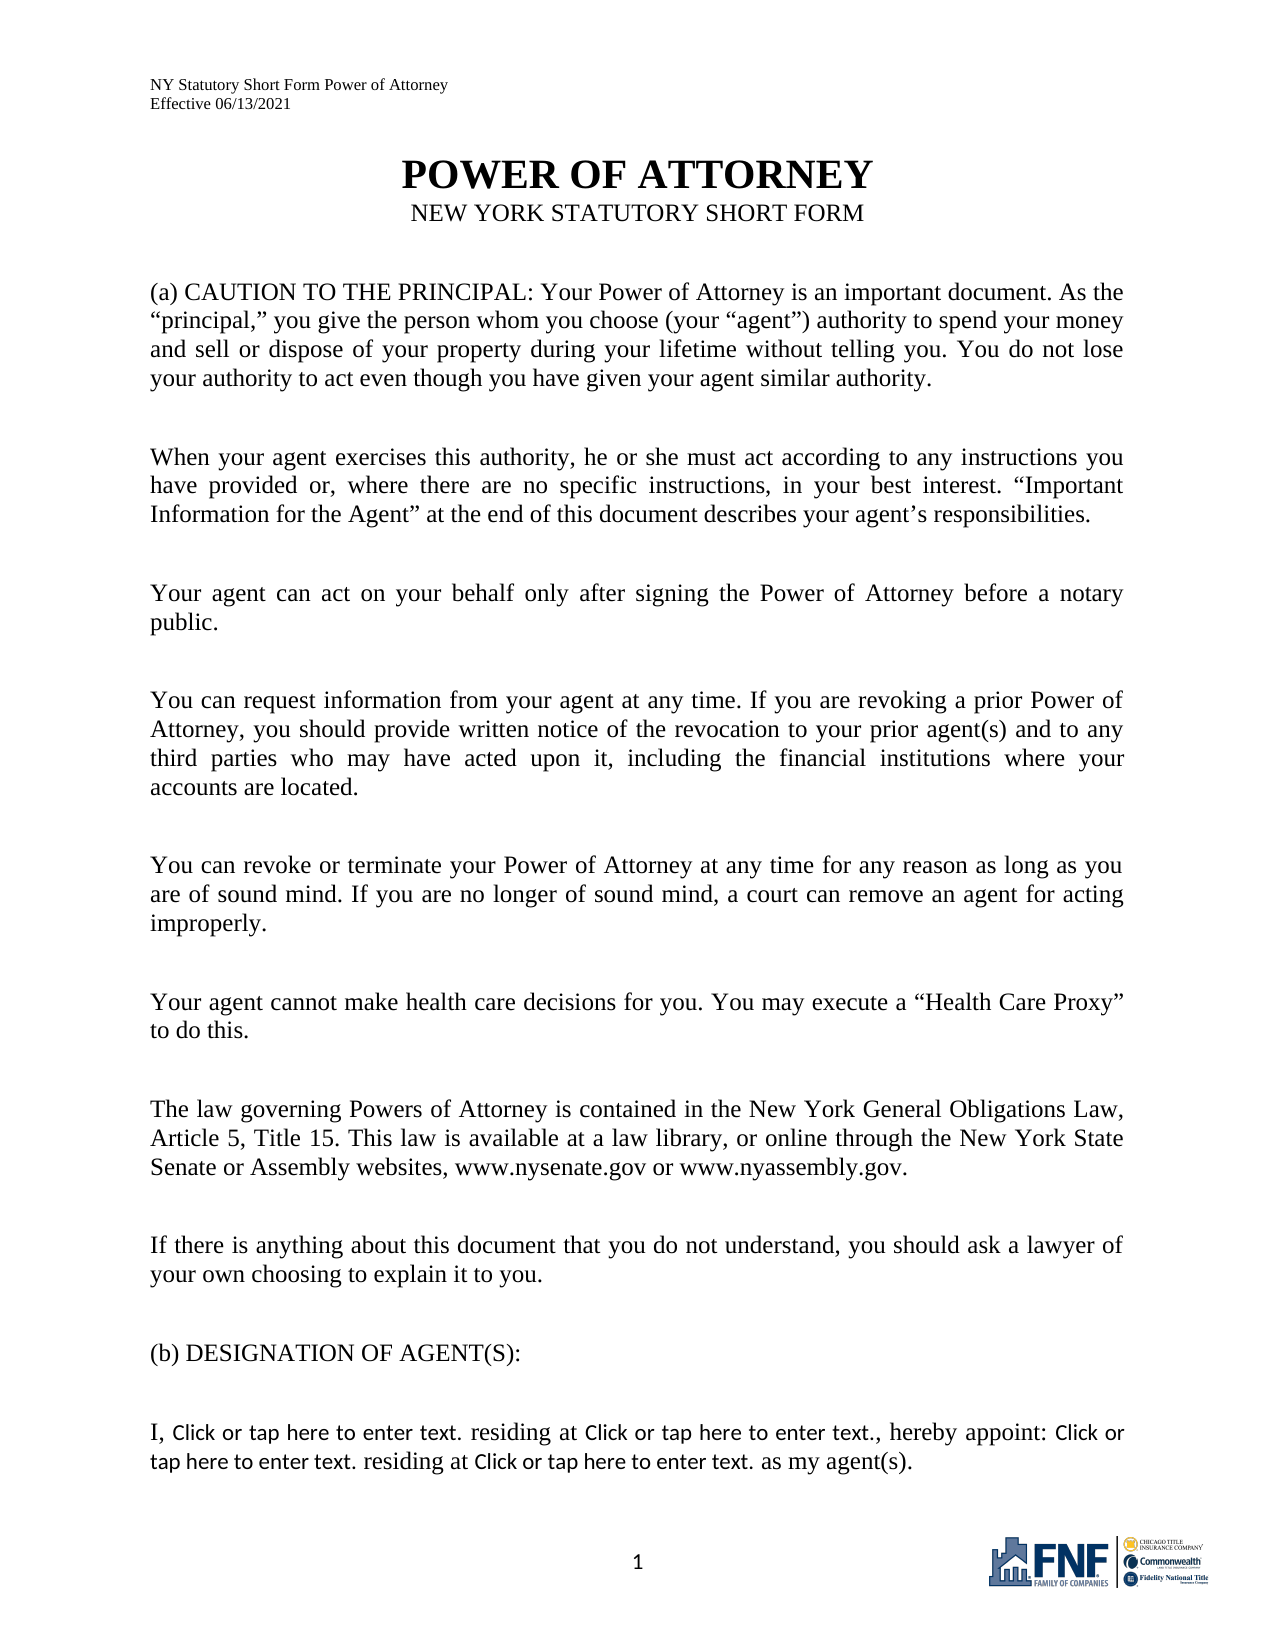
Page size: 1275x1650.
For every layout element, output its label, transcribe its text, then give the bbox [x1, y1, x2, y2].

text (b) DESIGNATION OF AGENT(S): [150, 1338, 1125, 1367]
text When your agent exercises this authority, he or she must act according to any instructions you have provided or, where there are no specific instructions, in your best interest. “Important Information for the Agent” at the end of this document describes your agent’s responsibilities. [150, 442, 1125, 528]
text POWER OF ATTORNEY [150, 150, 1125, 198]
text The law governing Powers of Attorney is contained in the New York General Obligations Law, Article 5, Title 15. This law is available at a law library, or online through the New York State Senate or Assembly websites, www.nysenate.gov or www.nyassembly.gov. [150, 1094, 1125, 1180]
text NEW YORK STATUTORY SHORT FORM [150, 198, 1125, 227]
text Your agent cannot make health care decisions for you. You may execute a “Health Care Proxy” to do this. [150, 987, 1125, 1044]
text If there is anything about this document that you do not understand, you should ask a lawyer of your own choosing to explain it to you. [150, 1230, 1125, 1288]
picture [989, 1536, 1209, 1588]
text Your agent can act on your behalf only after signing the Power of Attorney before a notary public. [150, 578, 1125, 635]
list (a) CAUTION TO THE PRINCIPAL: Your Power of Attorney is an important document. As the “principal,” you give the person whom you choose (your “agent”) authority to spend your money and sell or dispose of your property during your lifetime without telling you. You do not lose your authority to act even though you have given your agent similar authority. [150, 277, 1125, 392]
text You can revoke or terminate your Power of Attorney at any time for any reason as long as you are of sound mind. If you are no longer of sound mind, a court can remove an agent for acting improperly. [150, 850, 1125, 937]
text I, residing at , hereby appoint: residing at as my agent(s). [150, 1417, 1125, 1475]
text You can request information from your agent at any time. If you are revoking a prior Power of Attorney, you should provide written notice of the revocation to your prior agent(s) and to any third parties who may have acted upon it, including the financial institutions where your accounts are located. [150, 685, 1125, 800]
